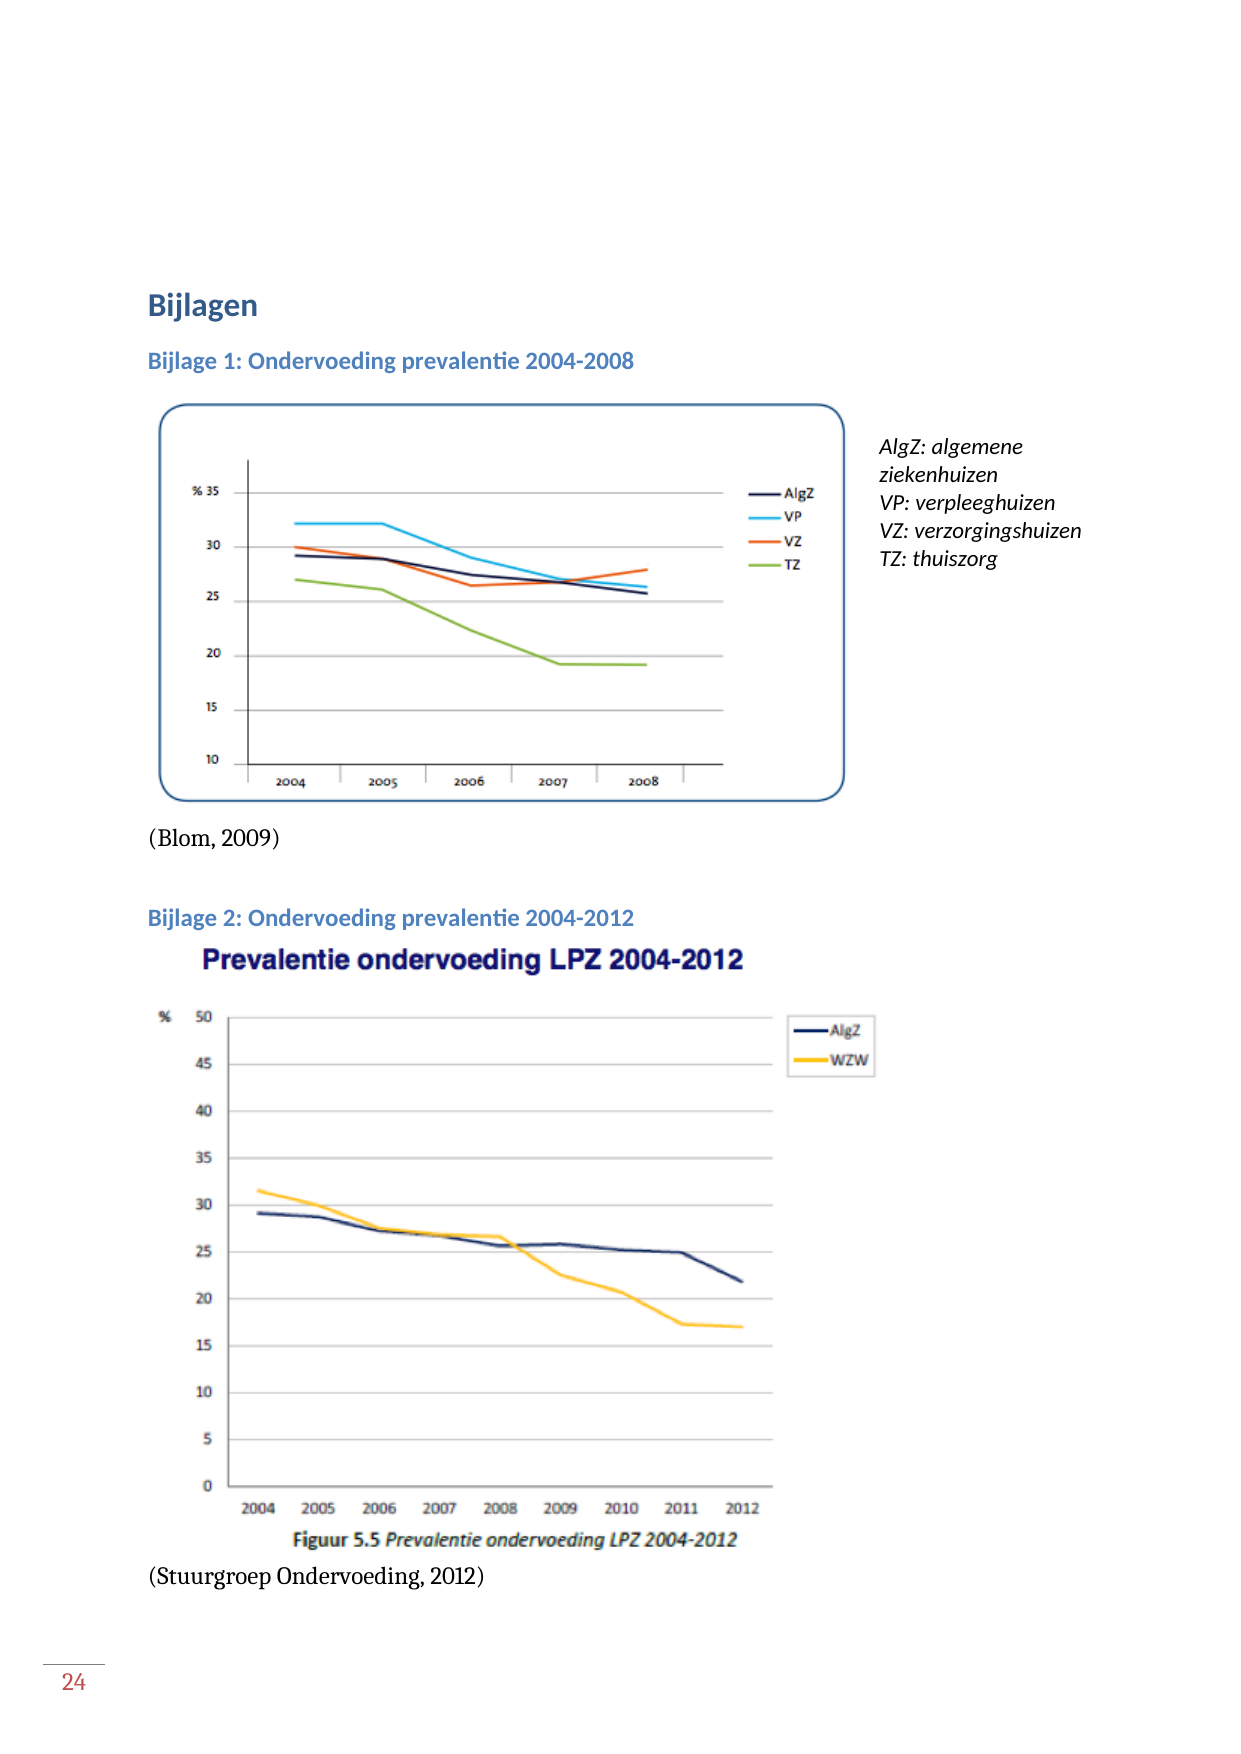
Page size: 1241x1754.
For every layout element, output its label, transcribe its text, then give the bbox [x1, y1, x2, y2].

subtitle Bijlage 1: Ondervoeding prevalentie 2004-2008 [148, 345, 1093, 376]
text AlgZ: algemene ziekenhuizen [861, 432, 1093, 488]
picture [147, 386, 861, 815]
text VZ: verzorgingshuizen [861, 516, 1093, 544]
text TZ: thuiszorg [861, 544, 1093, 572]
subtitle Bijlage 2: Ondervoeding prevalentie 2004-2012 [148, 902, 1093, 932]
text VP: verpleeghuizen [861, 488, 1093, 516]
picture [147, 932, 890, 1562]
subtitle Bijlagen [148, 284, 1093, 324]
